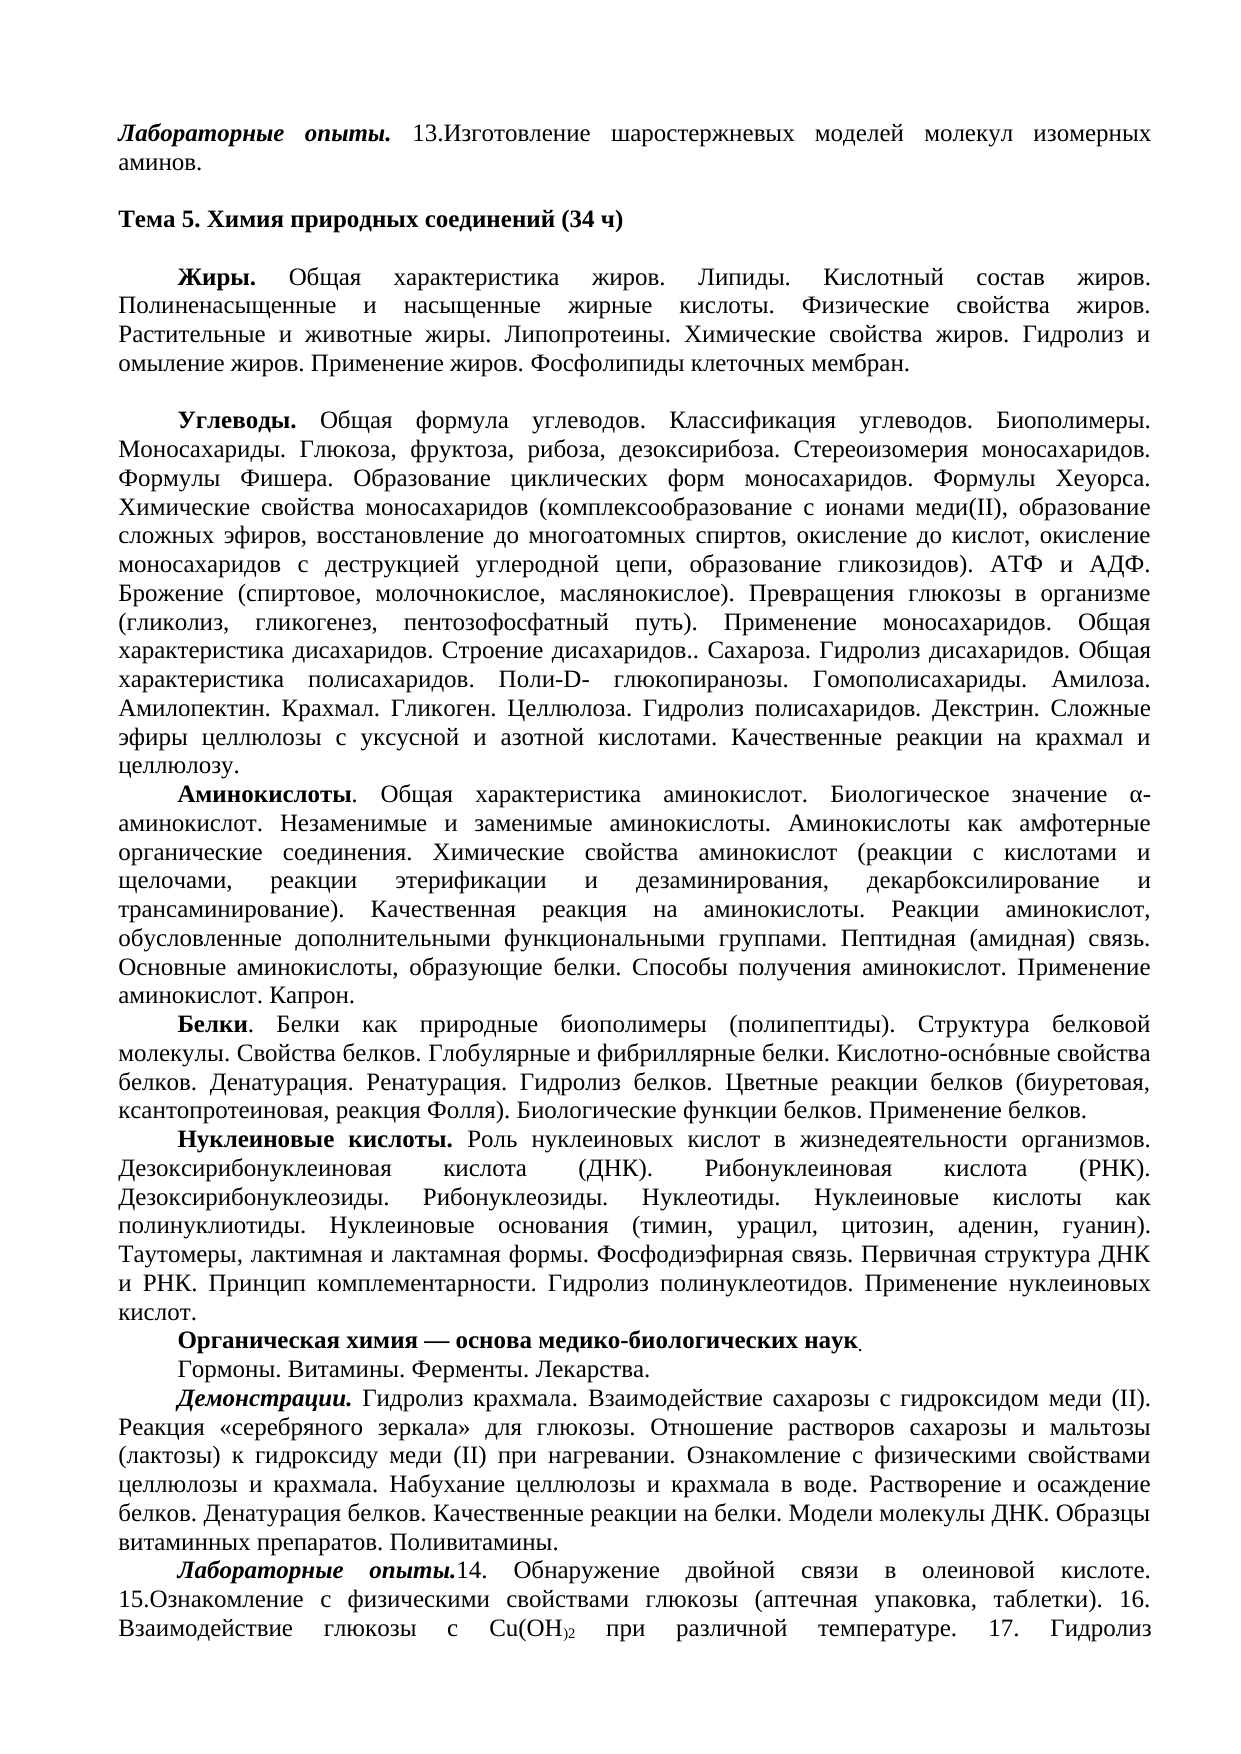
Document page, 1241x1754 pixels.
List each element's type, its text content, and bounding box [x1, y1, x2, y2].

text Органическая химия ― основа медико-биологических наук. [118, 1326, 1152, 1354]
text Демонстрации. Гидролиз крахмала. Взаимодействие сахарозы с гидроксидом меди (II). Реакция «серебряного зеркала» для глюкозы. Отношение растворов сахарозы и мальтозы (лактозы) к гидроксиду меди (II) при нагревании. Ознакомление с физическими свойствами целлюлозы и крахмала. Набухание целлюлозы и крахмала в воде. Растворение и осаждение белков. Денатурация белков. Качественные реакции на белки. Модели молекулы ДНК. Образцы витаминных препаратов. Поливитамины. [118, 1383, 1152, 1556]
text Жиры. Общая характеристика жиров. Липиды. Кислотный состав жиров. Полиненасыщенные и насыщенные жирные кислоты. Физические свойства жиров. Растительные и животные жиры. Липопротеины. Химические свойства жиров. Гидролиз и омыление жиров. Применение жиров. Фосфолипиды клеточных мембран. [118, 262, 1152, 377]
text Нуклеиновые кислоты. Роль нуклеиновых кислот в жизнедеятельности организмов. Дезоксирибонуклеиновая кислота (ДНК). Рибонуклеиновая кислота (РНК). Дезоксирибонуклеозиды. Рибонуклеозиды. Нуклеотиды. Нуклеиновые кислоты как полинуклиотиды. Нуклеиновые основания (тимин, урацил, цитозин, аденин, гуанин). Таутомеры, лактимная и лактамная формы. Фосфодиэфирная связь. Первичная структура ДНК и РНК. Принцип комплементарности. Гидролиз полинуклеотидов. Применение нуклеиновых кислот. [118, 1124, 1152, 1326]
text Белки. Белки как природные биополимеры (полипептиды). Структура белковой молекулы. Свойства белков. Глобулярные и фибриллярные белки. Кислотно-оснóвные свойства белков. Денатурация. Ренатурация. Гидролиз белков. Цветные реакции белков (биуретовая, ксантопротеиновая, реакция Фолля). Биологические функции белков. Применение белков. [118, 1009, 1152, 1124]
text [118, 1556, 1152, 1642]
text Углеводы. Общая формула углеводов. Классификация углеводов. Биополимеры. Моносахариды. Глюкоза, фруктоза, рибоза, дезоксирибоза. Стереоизомерия моносахаридов. Формулы Фишера. Образование циклических форм моносахаридов. Формулы Хеуорса. Химические свойства моносахаридов (комплексообразование с ионами меди(II), образование сложных эфиров, восстановление до многоатомных спиртов, окисление до кислот, окисление моносахаридов с деструкцией углеродной цепи, образование гликозидов). АТФ и АДФ. Брожение (спиртовое, молочнокислое, маслянокислое). Превращения глюкозы в организме (гликолиз, гликогенез, пентозофосфатный путь). Применение моносахаридов. Общая характеристика дисахаридов. Строение дисахаридов.. Сахароза. Гидролиз дисахаридов. Общая характеристика полисахаридов. Поли-D- глюкопиранозы. Гомополисахариды. Амилоза. Амилопектин. Крахмал. Гликоген. Целлюлоза. Гидролиз полисахаридов. Декстрин. Сложные эфиры целлюлозы с уксусной и азотной кислотами. Качественные реакции на крахмал и целлюлозу. [118, 406, 1152, 779]
text Аминокислоты. Общая характеристика аминокислот. Биологическое значение α-аминокислот. Незаменимые и заменимые аминокислоты. Аминокислоты как амфотерные органические соединения. Химические свойства аминокислот (реакции с кислотами и щелочами, реакции этерификации и дезаминирования, декарбоксилирование и трансаминирование). Качественная реакция на аминокислоты. Реакции аминокислот, обусловленные дополнительными функциональными группами. Пептидная (амидная) связь. Основные аминокислоты, образующие белки. Способы получения аминокислот. Применение аминокислот. Капрон. [118, 779, 1152, 1009]
text Лабораторные опыты. 13.Изготовление шаростержневых моделей молекул изомерных аминов. [118, 118, 1152, 176]
text Гормоны. Витамины. Ферменты. Лекарства. [118, 1354, 1152, 1383]
text Тема 5. Химия природных соединений (34 ч) [118, 204, 1152, 233]
